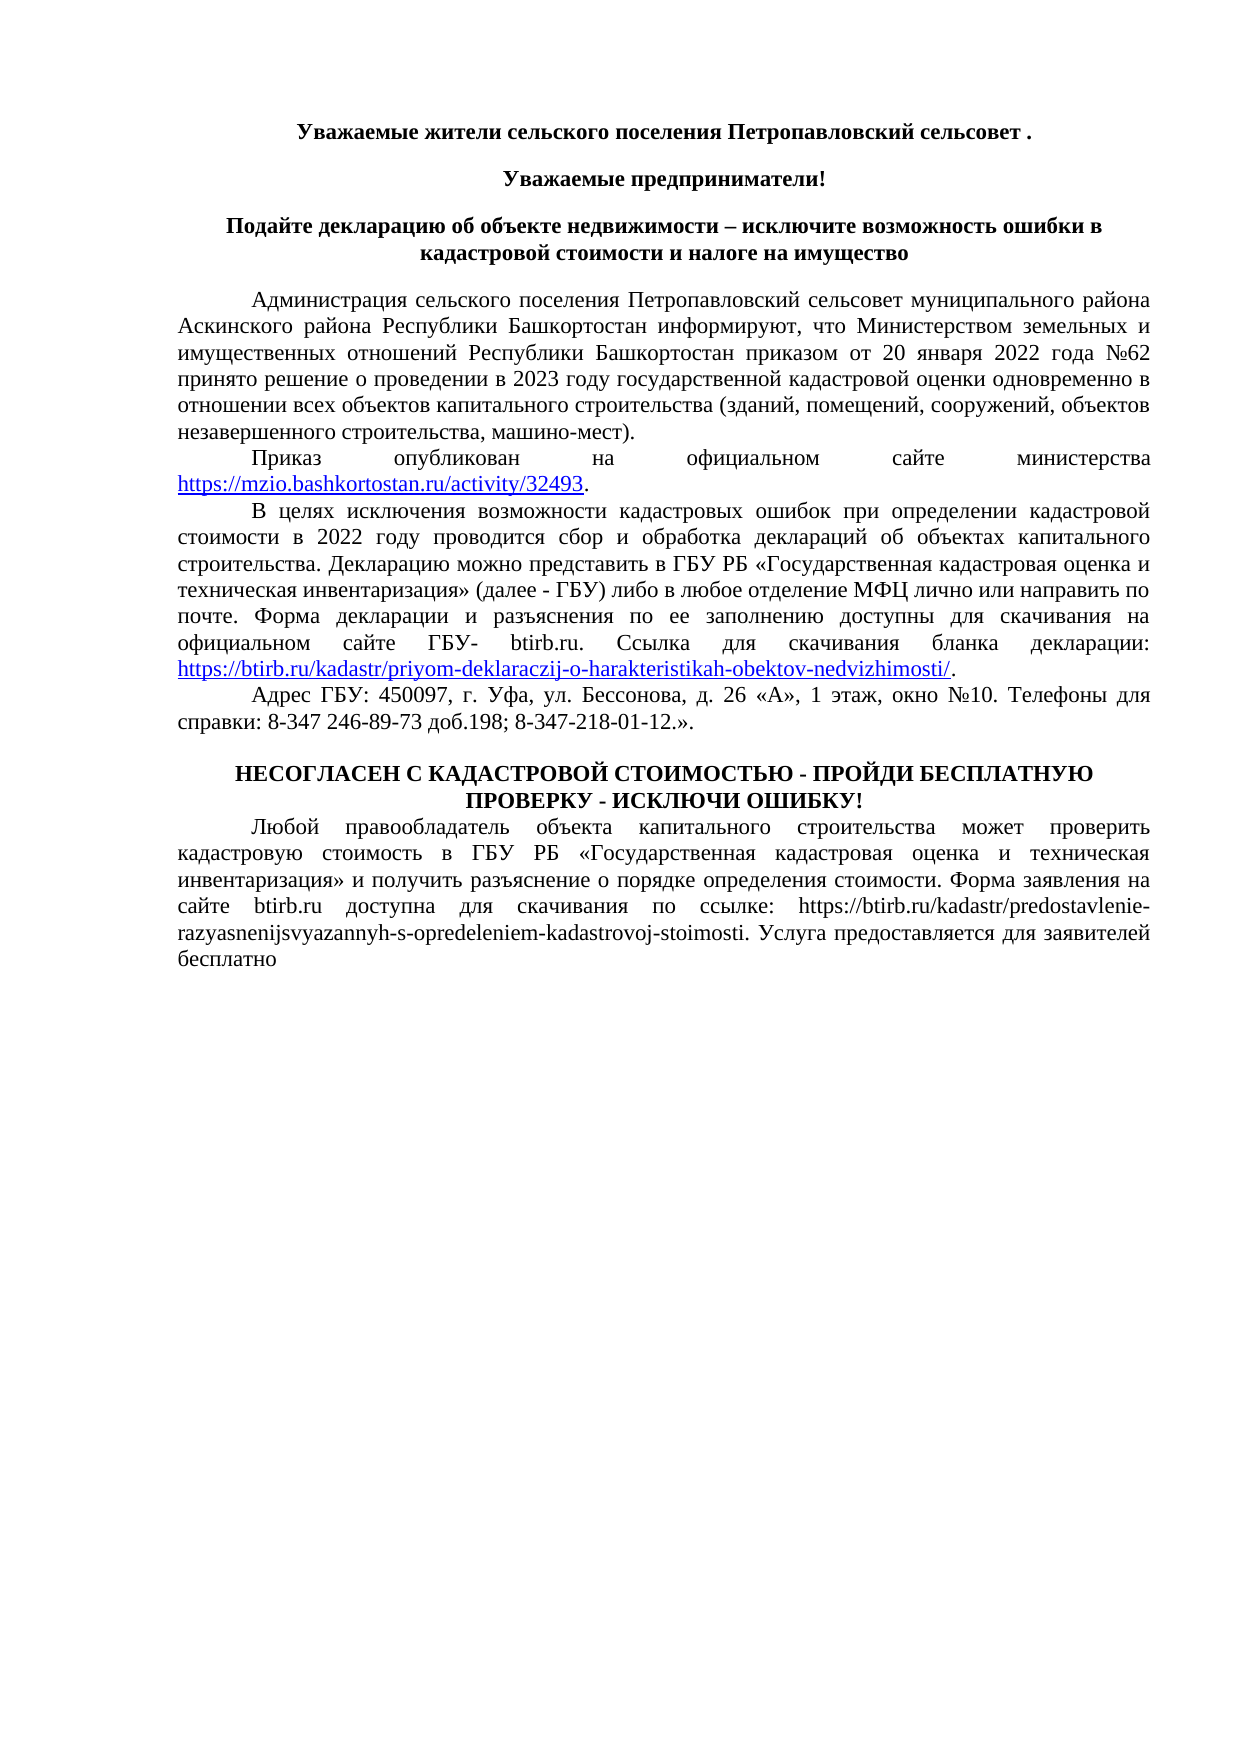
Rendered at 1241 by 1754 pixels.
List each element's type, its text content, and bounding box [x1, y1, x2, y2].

text Приказ опубликован на официальном сайте министерства https://mzio.bashkortostan.ru/activity/32493. [177, 444, 1152, 497]
text Подайте декларацию об объекте недвижимости – исключите возможность ошибки в кадастровой стоимости и налоге на имущество [177, 212, 1152, 265]
text Администрация сельского поселения Петропавловский сельсовет муниципального района Аскинского района Республики Башкортостан информируют, что Министерством земельных и имущественных отношений Республики Башкортостан приказом от 20 января 2022 года №62 принято решение о проведении в 2023 году государственной кадастровой оценки одновременно в отношении всех объектов капитального строительства (зданий, помещений, сооружений, объектов незавершенного строительства, машино-мест). [177, 286, 1152, 444]
text Любой правообладатель объекта капитального строительства может проверить кадастровую стоимость в ГБУ РБ «Государственная кадастровая оценка и техническая инвентаризация» и получить разъяснение о порядке определения стоимости. Форма заявления на сайте btirb.ru доступна для скачивания по ссылке: https://btirb.ru/kadastr/predostavlenie-razyasnenijsvyazannyh-s-opredeleniem-kadastrovoj-stoimosti. Услуга предоставляется для заявителей бесплатно [177, 813, 1152, 971]
text НЕСОГЛАСЕН С КАДАСТРОВОЙ СТОИМОСТЬЮ - ПРОЙДИ БЕСПЛАТНУЮ ПРОВЕРКУ - ИСКЛЮЧИ ОШИБКУ! [177, 760, 1152, 813]
text Адрес ГБУ: 450097, г. Уфа, ул. Бессонова, д. 26 «А», 1 этаж, окно №10. Телефоны для справки: 8-347 246-89-73 доб.198; 8-347-218-01-12.». [177, 681, 1152, 734]
text Уважаемые предприниматели! [177, 165, 1152, 192]
text Уважаемые жители сельского поселения Петропавловский сельсовет . [177, 118, 1152, 144]
text В целях исключения возможности кадастровых ошибок при определении кадастровой стоимости в 2022 году проводится сбор и обработка деклараций об объектах капитального строительства. Декларацию можно представить в ГБУ РБ «Государственная кадастровая оценка и техническая инвентаризация» (далее - ГБУ) либо в любое отделение МФЦ лично или направить по почте. Форма декларации и разъяснения по ее заполнению доступны для скачивания на официальном сайте ГБУ- btirb.ru. Ссылка для скачивания бланка декларации: https://btirb.ru/kadastr/priyom-deklaraczij-o-harakteristikah-obektov-nedvizhimosti/. [177, 497, 1152, 681]
